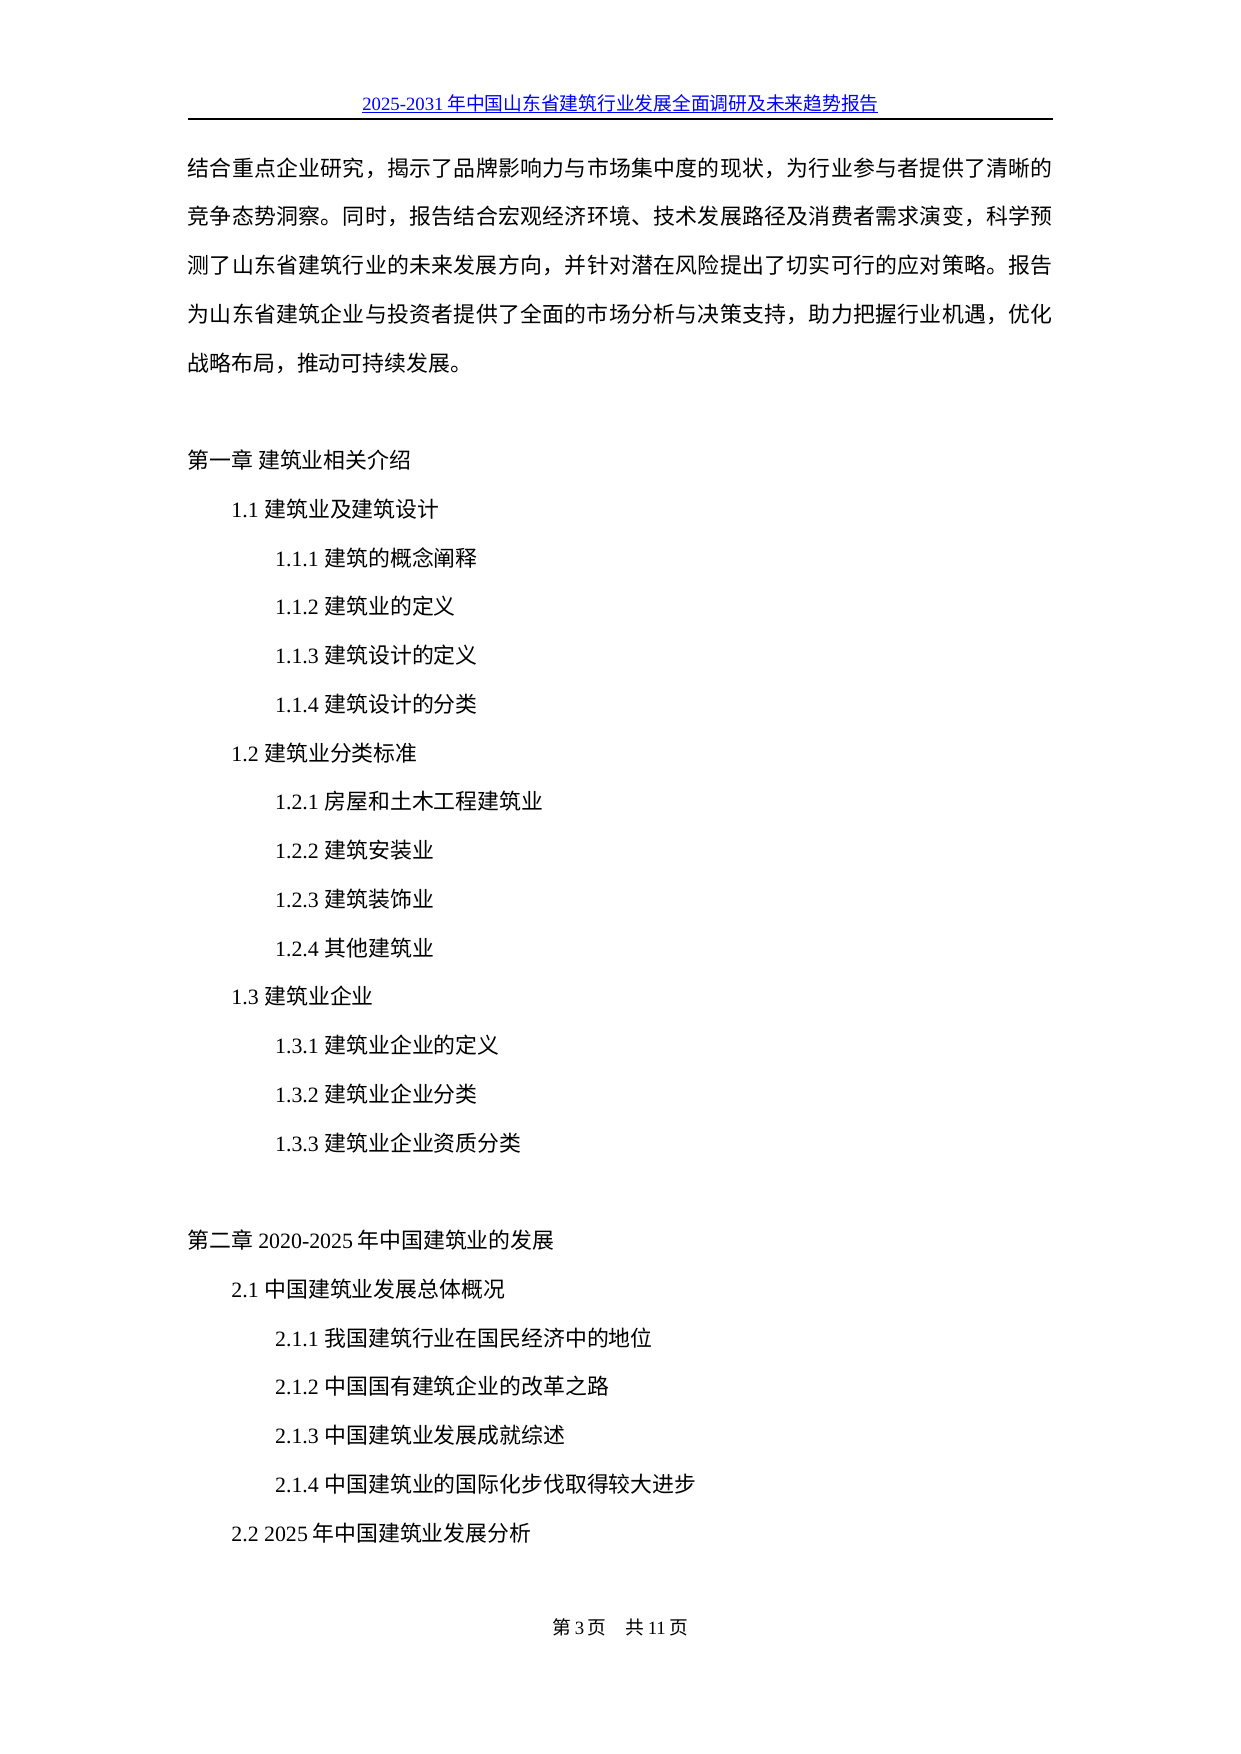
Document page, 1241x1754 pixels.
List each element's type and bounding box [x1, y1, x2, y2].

text [187, 150, 1053, 1548]
